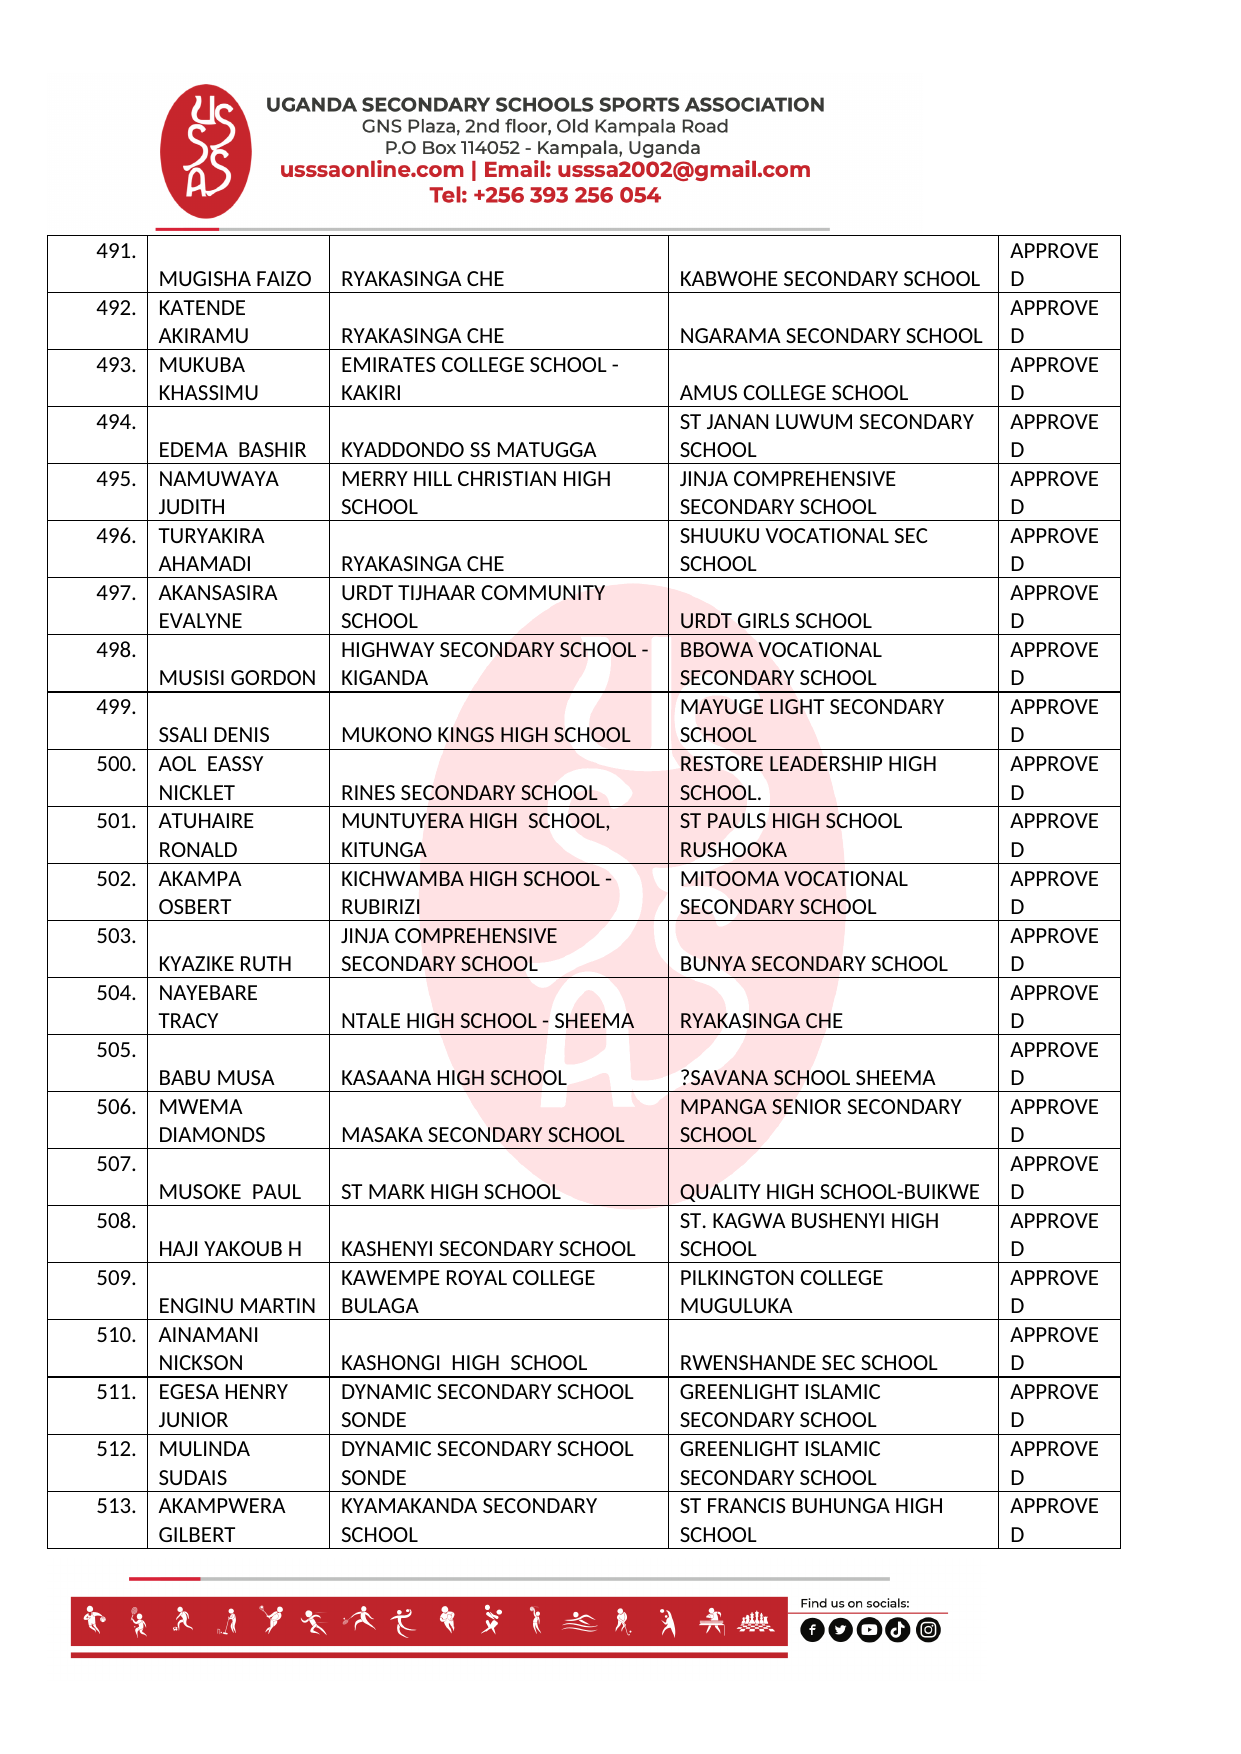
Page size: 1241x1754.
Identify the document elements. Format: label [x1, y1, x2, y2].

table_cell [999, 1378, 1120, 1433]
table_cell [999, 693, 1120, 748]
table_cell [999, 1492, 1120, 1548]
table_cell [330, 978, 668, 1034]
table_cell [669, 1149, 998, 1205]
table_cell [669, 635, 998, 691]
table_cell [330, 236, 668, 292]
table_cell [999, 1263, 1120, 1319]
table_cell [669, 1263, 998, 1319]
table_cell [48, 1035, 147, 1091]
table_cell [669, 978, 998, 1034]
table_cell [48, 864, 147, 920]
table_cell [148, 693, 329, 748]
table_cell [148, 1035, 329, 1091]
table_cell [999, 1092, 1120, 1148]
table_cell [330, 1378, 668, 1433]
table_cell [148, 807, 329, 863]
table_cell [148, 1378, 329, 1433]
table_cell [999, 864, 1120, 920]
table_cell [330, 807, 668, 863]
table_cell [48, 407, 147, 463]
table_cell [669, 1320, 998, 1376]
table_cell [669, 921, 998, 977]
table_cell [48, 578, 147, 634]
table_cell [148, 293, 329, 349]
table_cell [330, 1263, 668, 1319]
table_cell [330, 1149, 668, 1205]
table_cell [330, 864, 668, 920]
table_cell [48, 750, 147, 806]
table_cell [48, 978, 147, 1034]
picture [46, 1558, 988, 1681]
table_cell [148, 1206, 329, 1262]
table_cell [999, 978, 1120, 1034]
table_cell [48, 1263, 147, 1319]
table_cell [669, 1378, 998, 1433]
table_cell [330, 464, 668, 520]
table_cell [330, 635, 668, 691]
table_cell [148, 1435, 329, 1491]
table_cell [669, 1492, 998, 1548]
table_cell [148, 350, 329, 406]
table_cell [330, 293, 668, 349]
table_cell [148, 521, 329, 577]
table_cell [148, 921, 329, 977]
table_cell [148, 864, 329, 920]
picture [46, 73, 924, 235]
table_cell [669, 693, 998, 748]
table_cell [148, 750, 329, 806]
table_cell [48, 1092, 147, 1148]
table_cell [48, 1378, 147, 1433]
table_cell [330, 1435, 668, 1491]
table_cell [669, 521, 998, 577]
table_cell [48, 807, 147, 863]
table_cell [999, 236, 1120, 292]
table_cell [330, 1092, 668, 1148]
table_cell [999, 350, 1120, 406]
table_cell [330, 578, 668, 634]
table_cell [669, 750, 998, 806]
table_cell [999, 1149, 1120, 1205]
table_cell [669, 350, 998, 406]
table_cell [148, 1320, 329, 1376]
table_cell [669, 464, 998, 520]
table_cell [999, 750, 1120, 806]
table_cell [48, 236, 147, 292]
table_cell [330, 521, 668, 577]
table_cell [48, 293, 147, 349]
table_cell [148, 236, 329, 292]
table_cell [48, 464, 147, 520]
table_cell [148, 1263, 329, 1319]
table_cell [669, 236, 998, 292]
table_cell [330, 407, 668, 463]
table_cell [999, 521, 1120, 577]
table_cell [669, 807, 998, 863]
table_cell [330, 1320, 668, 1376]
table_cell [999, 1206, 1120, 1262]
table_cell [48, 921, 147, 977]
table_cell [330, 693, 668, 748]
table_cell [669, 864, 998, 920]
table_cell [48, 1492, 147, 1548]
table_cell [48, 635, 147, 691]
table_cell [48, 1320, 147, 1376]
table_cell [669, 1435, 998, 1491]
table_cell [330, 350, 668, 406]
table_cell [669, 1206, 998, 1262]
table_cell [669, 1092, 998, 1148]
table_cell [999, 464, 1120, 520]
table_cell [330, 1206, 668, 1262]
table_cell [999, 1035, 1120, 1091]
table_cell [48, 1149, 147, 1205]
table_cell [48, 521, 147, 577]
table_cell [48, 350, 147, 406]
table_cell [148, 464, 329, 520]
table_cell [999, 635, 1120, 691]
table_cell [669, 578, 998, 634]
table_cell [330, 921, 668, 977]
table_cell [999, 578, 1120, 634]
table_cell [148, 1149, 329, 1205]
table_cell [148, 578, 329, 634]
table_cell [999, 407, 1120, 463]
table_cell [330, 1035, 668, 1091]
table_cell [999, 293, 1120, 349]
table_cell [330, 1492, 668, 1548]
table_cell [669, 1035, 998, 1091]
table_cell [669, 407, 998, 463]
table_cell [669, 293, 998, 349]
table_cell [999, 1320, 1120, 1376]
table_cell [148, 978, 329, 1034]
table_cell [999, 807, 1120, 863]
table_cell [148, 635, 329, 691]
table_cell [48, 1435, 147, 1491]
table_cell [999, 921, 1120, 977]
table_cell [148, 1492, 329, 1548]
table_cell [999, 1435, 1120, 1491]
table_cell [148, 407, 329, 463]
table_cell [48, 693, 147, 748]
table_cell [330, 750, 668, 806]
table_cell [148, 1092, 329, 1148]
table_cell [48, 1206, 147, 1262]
